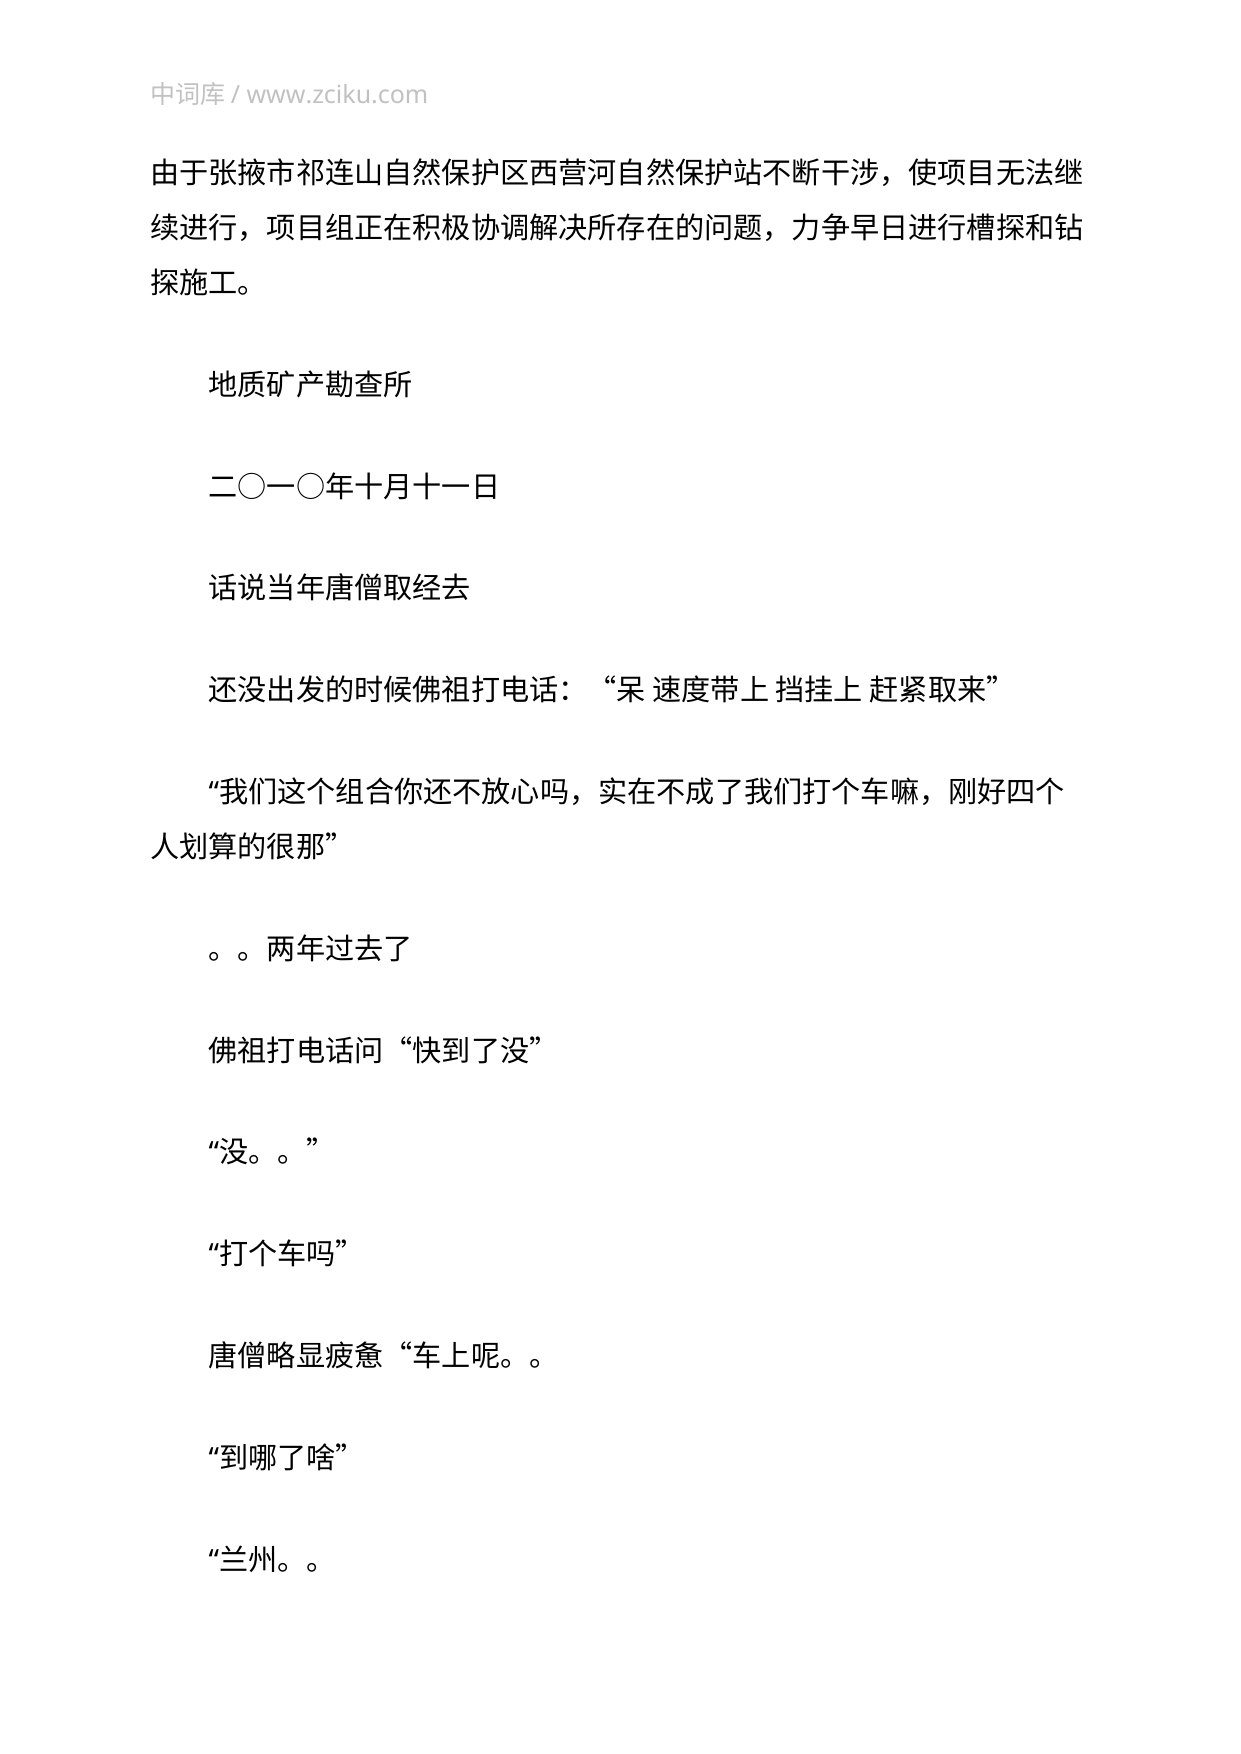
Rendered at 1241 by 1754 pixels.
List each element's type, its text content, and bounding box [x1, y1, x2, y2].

text “没。。” [150, 1129, 1090, 1171]
text 话说当年唐僧取经去 [150, 565, 1090, 607]
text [150, 150, 1090, 302]
text “兰州。。 [150, 1537, 1090, 1579]
text 唐僧略显疲惫“车上呢。。 [150, 1333, 1090, 1375]
text 二○一○年十月十一日 [150, 463, 1090, 506]
text “我们这个组合你还不放心吗，实在不成了我们打个车嘛，刚好四个人划算的很那” [150, 769, 1090, 866]
text 地质矿产勘查所 [150, 362, 1090, 404]
text “打个车吗” [150, 1231, 1090, 1273]
text 。。两年过去了 [150, 925, 1090, 968]
text “到哪了啥” [150, 1435, 1090, 1477]
text 还没出发的时候佛祖打电话：“呆 速度带上 挡挂上 赶紧取来” [150, 667, 1090, 709]
text 佛祖打电话问“快到了没” [150, 1027, 1090, 1069]
